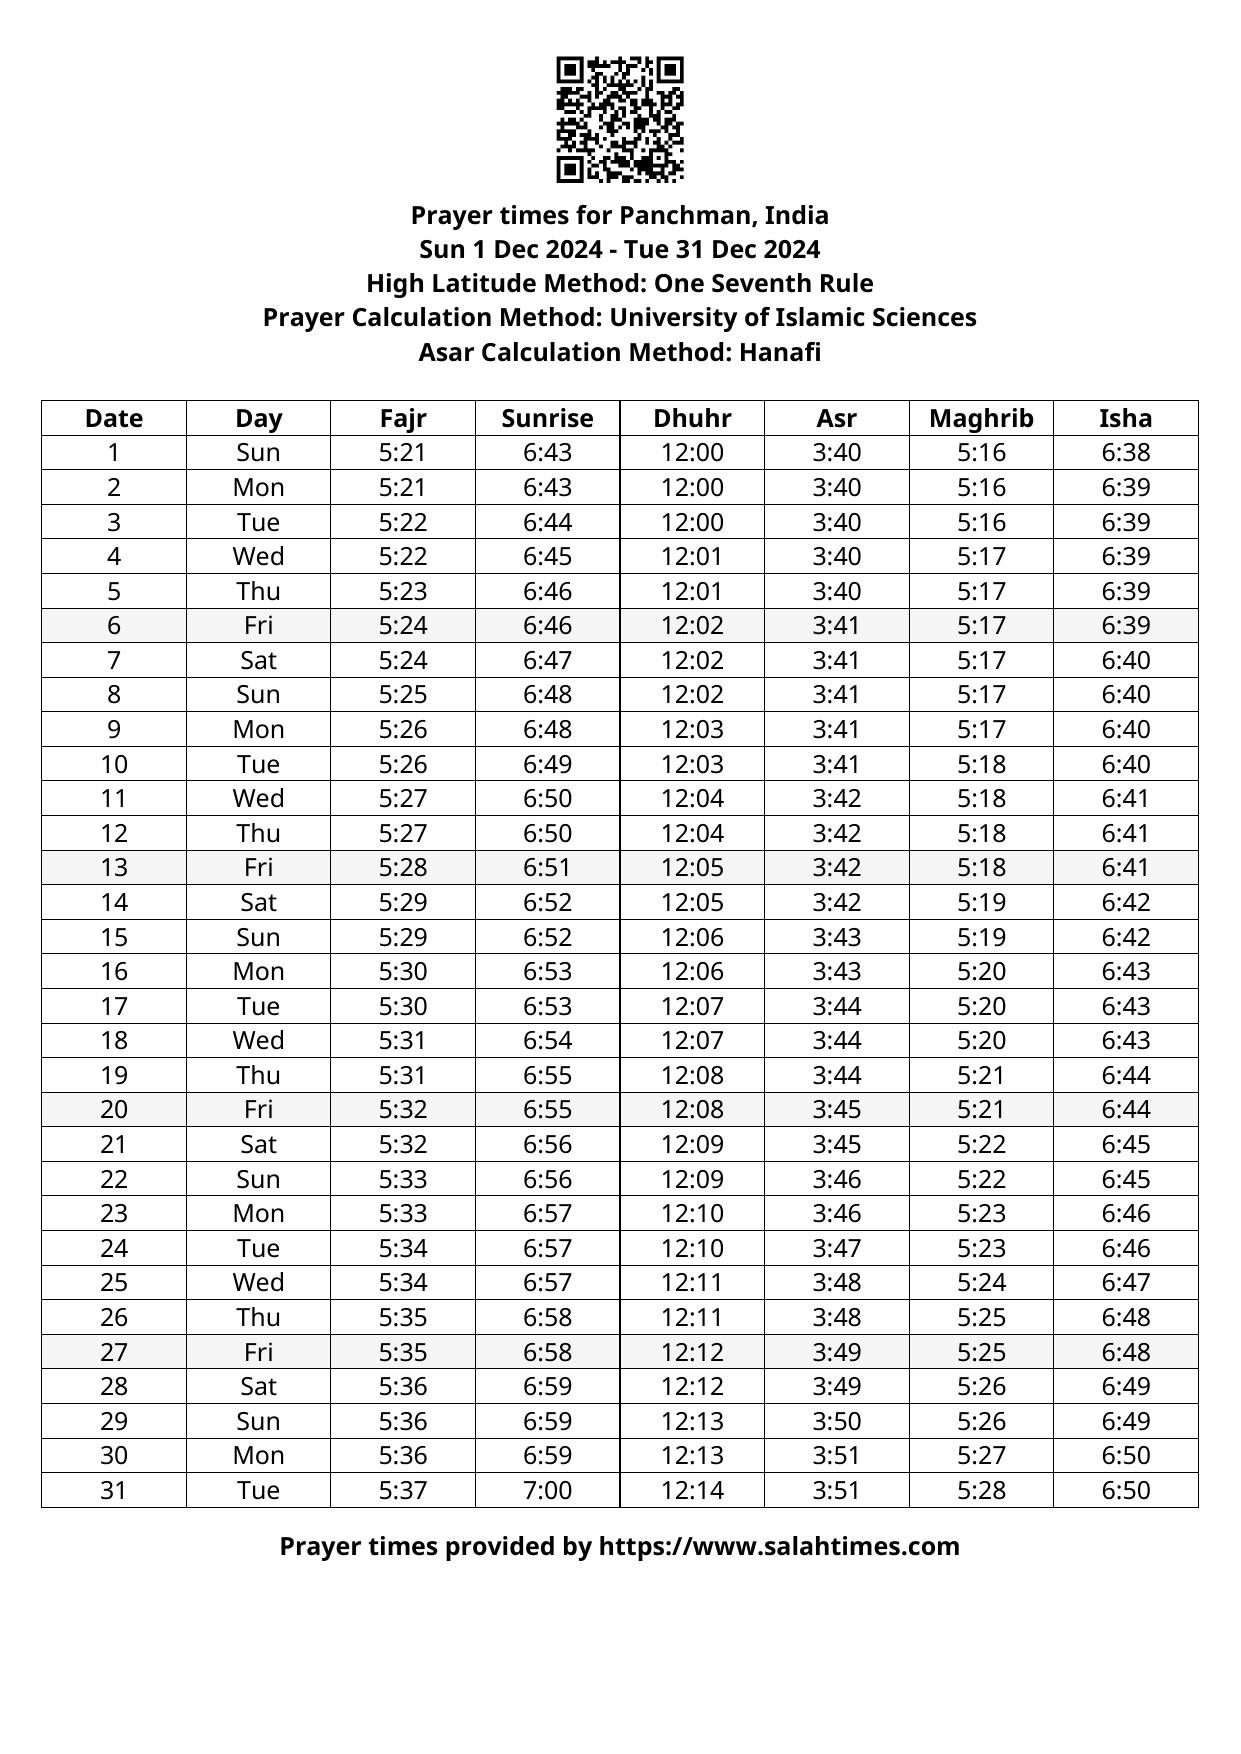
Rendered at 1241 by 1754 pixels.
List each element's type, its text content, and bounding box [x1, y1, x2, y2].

table_cell 6:48 [1054, 1300, 1198, 1334]
table_cell Tue [187, 989, 330, 1022]
table_cell 5:17 [910, 678, 1053, 711]
table_cell 3:44 [765, 989, 909, 1022]
table_cell 5:32 [331, 1093, 475, 1126]
table_cell 3:41 [765, 712, 909, 746]
table_cell Thu [187, 1300, 330, 1334]
table_cell 3:47 [765, 1231, 909, 1264]
table_cell 6:59 [476, 1369, 619, 1403]
table_cell 6:59 [476, 1439, 619, 1472]
table_cell 6:44 [1054, 1058, 1198, 1092]
table_cell 6:57 [476, 1196, 619, 1230]
table_cell 6:42 [1054, 920, 1198, 953]
table_cell 3:42 [765, 885, 909, 919]
table_cell 12:11 [621, 1300, 764, 1334]
table_cell 5:24 [331, 609, 475, 642]
table_cell 5:19 [910, 920, 1053, 953]
table_cell 6:56 [476, 1162, 619, 1195]
table_cell 5:31 [331, 1024, 475, 1057]
table_cell 5:23 [910, 1196, 1053, 1230]
table_cell 5:37 [331, 1473, 475, 1507]
table_cell 5:25 [910, 1335, 1053, 1368]
table_cell 12:03 [621, 712, 764, 746]
table_cell 5:33 [331, 1162, 475, 1195]
table_cell 3:51 [765, 1473, 909, 1507]
table_cell Sat [187, 885, 330, 919]
table_cell 5:27 [331, 816, 475, 849]
table_header Asr [765, 401, 909, 434]
table_cell 6:43 [476, 470, 619, 504]
table_cell 12:13 [621, 1404, 764, 1437]
table_cell Sun [187, 436, 330, 469]
table_cell 6 [42, 609, 186, 642]
table_cell 6:47 [476, 643, 619, 677]
table_cell 25 [42, 1266, 186, 1299]
table_cell 6:39 [1054, 505, 1198, 538]
table_header Date [42, 401, 186, 434]
table_cell 5:18 [910, 851, 1053, 884]
table_cell 3:40 [765, 505, 909, 538]
table_cell 22 [42, 1162, 186, 1195]
text Prayer Calculation Method: University of Islamic Sciences [42, 300, 1198, 334]
table_cell 3:41 [765, 747, 909, 780]
table_cell 6:41 [1054, 816, 1198, 849]
table_cell 6:55 [476, 1093, 619, 1126]
table_cell 12:02 [621, 678, 764, 711]
table_cell 8 [42, 678, 186, 711]
table_cell 3:48 [765, 1266, 909, 1299]
table_cell 6:50 [476, 816, 619, 849]
table_cell 21 [42, 1127, 186, 1161]
table_cell 29 [42, 1404, 186, 1437]
table_cell 3:41 [765, 643, 909, 677]
table_cell 5:18 [910, 816, 1053, 849]
table_cell 6:59 [476, 1404, 619, 1437]
table_cell 7:00 [476, 1473, 619, 1507]
table_cell 3:40 [765, 539, 909, 573]
table_cell 6:43 [1054, 989, 1198, 1022]
table_cell 12:09 [621, 1127, 764, 1161]
table_cell 5:28 [910, 1473, 1053, 1507]
table_cell 6:44 [1054, 1093, 1198, 1126]
table_cell 30 [42, 1439, 186, 1472]
table_cell 5:25 [331, 678, 475, 711]
table_cell 3:46 [765, 1162, 909, 1195]
table_cell Mon [187, 1439, 330, 1472]
table_cell 5:29 [331, 920, 475, 953]
table_cell 23 [42, 1196, 186, 1230]
text Sun 1 Dec 2024 - Tue 31 Dec 2024 [42, 232, 1198, 266]
table_cell 6:58 [476, 1335, 619, 1368]
table_cell 12:06 [621, 954, 764, 988]
table_cell 12:07 [621, 1024, 764, 1057]
table_header Fajr [331, 401, 475, 434]
table_cell Tue [187, 747, 330, 780]
table_cell 17 [42, 989, 186, 1022]
table_cell 3:42 [765, 781, 909, 815]
table_cell 7 [42, 643, 186, 677]
table_cell 6:40 [1054, 747, 1198, 780]
table_cell Sun [187, 1404, 330, 1437]
text High Latitude Method: One Seventh Rule [42, 266, 1198, 300]
table_cell 12:04 [621, 816, 764, 849]
text Asar Calculation Method: Hanafi [42, 334, 1198, 368]
table_cell 3:45 [765, 1127, 909, 1161]
table_cell 5:34 [331, 1231, 475, 1264]
table_cell 6:57 [476, 1266, 619, 1299]
table_cell 5:20 [910, 954, 1053, 988]
table_header Maghrib [910, 401, 1053, 434]
table_cell 5:17 [910, 712, 1053, 746]
table_cell 12:02 [621, 643, 764, 677]
table_cell 16 [42, 954, 186, 988]
table_cell 6:40 [1054, 643, 1198, 677]
table_cell 12:14 [621, 1473, 764, 1507]
table_cell 3:43 [765, 954, 909, 988]
table_cell 5:26 [331, 712, 475, 746]
table_cell 3 [42, 505, 186, 538]
table_cell 3:43 [765, 920, 909, 953]
table_cell 6:46 [1054, 1231, 1198, 1264]
table_cell 5:26 [331, 747, 475, 780]
table_cell 19 [42, 1058, 186, 1092]
table_cell 3:41 [765, 609, 909, 642]
table_cell 6:58 [476, 1300, 619, 1334]
table_cell 6:39 [1054, 470, 1198, 504]
table_cell 3:44 [765, 1024, 909, 1057]
table_cell 5:18 [910, 747, 1053, 780]
table_cell 5:17 [910, 609, 1053, 642]
table_cell 5:22 [331, 505, 475, 538]
table_cell 6:49 [1054, 1404, 1198, 1437]
table_cell 12:13 [621, 1439, 764, 1472]
table_cell 5:22 [910, 1127, 1053, 1161]
table_cell 6:38 [1054, 436, 1198, 469]
table_cell 5:32 [331, 1127, 475, 1161]
table_cell 6:43 [1054, 954, 1198, 988]
table_cell 12:03 [621, 747, 764, 780]
table_cell 5:36 [331, 1369, 475, 1403]
table_cell 5:26 [910, 1404, 1053, 1437]
table_cell 6:39 [1054, 539, 1198, 573]
table_cell 3:42 [765, 816, 909, 849]
table_cell 5:21 [910, 1058, 1053, 1092]
table_cell Tue [187, 1231, 330, 1264]
table_cell Fri [187, 851, 330, 884]
table_cell 3:40 [765, 436, 909, 469]
table_cell 6:48 [476, 712, 619, 746]
table_cell Sun [187, 678, 330, 711]
table_cell 6:50 [476, 781, 619, 815]
table_cell Wed [187, 539, 330, 573]
table_cell 6:44 [476, 505, 619, 538]
table_cell 1 [42, 436, 186, 469]
table_cell 11 [42, 781, 186, 815]
table_cell 5:31 [331, 1058, 475, 1092]
table_cell 6:41 [1054, 851, 1198, 884]
table_header Sunrise [476, 401, 619, 434]
table_cell 12:00 [621, 505, 764, 538]
table_cell 12:01 [621, 574, 764, 607]
table_cell 6:53 [476, 954, 619, 988]
table_cell 5:36 [331, 1439, 475, 1472]
table_cell Sat [187, 1127, 330, 1161]
table_cell 3:46 [765, 1196, 909, 1230]
table_cell 12:01 [621, 539, 764, 573]
table_cell 6:56 [476, 1127, 619, 1161]
table_cell Mon [187, 1196, 330, 1230]
table_cell Thu [187, 816, 330, 849]
table_cell 5:30 [331, 989, 475, 1022]
table_cell Sat [187, 1369, 330, 1403]
table_cell 5:29 [331, 885, 475, 919]
table_cell 5:20 [910, 1024, 1053, 1057]
table_cell 6:40 [1054, 712, 1198, 746]
table_cell 3:44 [765, 1058, 909, 1092]
table_cell Sat [187, 643, 330, 677]
table_cell 24 [42, 1231, 186, 1264]
table_cell 20 [42, 1093, 186, 1126]
table_cell 6:50 [1054, 1473, 1198, 1507]
table_cell 6:55 [476, 1058, 619, 1092]
table_cell 6:45 [476, 539, 619, 573]
table_cell 5:16 [910, 505, 1053, 538]
table_cell 5 [42, 574, 186, 607]
table_cell Sun [187, 920, 330, 953]
table_cell 6:49 [476, 747, 619, 780]
table_cell Thu [187, 1058, 330, 1092]
table_cell Tue [187, 1473, 330, 1507]
table_cell 28 [42, 1369, 186, 1403]
table_cell Wed [187, 1024, 330, 1057]
table_cell 5:20 [910, 989, 1053, 1022]
table_cell 3:51 [765, 1439, 909, 1472]
table_cell 6:39 [1054, 574, 1198, 607]
table_cell 5:17 [910, 574, 1053, 607]
table_cell 13 [42, 851, 186, 884]
table_cell 6:48 [476, 678, 619, 711]
table_cell 12:10 [621, 1231, 764, 1264]
table_cell 6:40 [1054, 678, 1198, 711]
table_cell 5:35 [331, 1300, 475, 1334]
table_cell 5:28 [331, 851, 475, 884]
table_cell Wed [187, 1266, 330, 1299]
table_cell 12:02 [621, 609, 764, 642]
table_cell 5:18 [910, 781, 1053, 815]
table_cell 3:49 [765, 1335, 909, 1368]
table_cell 12:09 [621, 1162, 764, 1195]
picture [542, 41, 699, 198]
table_cell 6:46 [476, 574, 619, 607]
table_cell 6:57 [476, 1231, 619, 1264]
table_cell Mon [187, 470, 330, 504]
table_cell 6:41 [1054, 781, 1198, 815]
table_cell Fri [187, 1335, 330, 1368]
table_cell 6:43 [476, 436, 619, 469]
table_cell 6:43 [1054, 1024, 1198, 1057]
table_cell Sun [187, 1162, 330, 1195]
table_header Day [187, 401, 330, 434]
table_cell 3:40 [765, 574, 909, 607]
table_cell 5:35 [331, 1335, 475, 1368]
table_cell 5:27 [331, 781, 475, 815]
table_cell 12:10 [621, 1196, 764, 1230]
table_cell 5:33 [331, 1196, 475, 1230]
table_cell 5:21 [331, 436, 475, 469]
table_cell 9 [42, 712, 186, 746]
table_cell 18 [42, 1024, 186, 1057]
table_cell 3:45 [765, 1093, 909, 1126]
table_cell 3:49 [765, 1369, 909, 1403]
text Prayer times provided by https://www.salahtimes.com [42, 1528, 1198, 1563]
table_cell 5:30 [331, 954, 475, 988]
table_cell 14 [42, 885, 186, 919]
table_cell 15 [42, 920, 186, 953]
text Prayer times for Panchman, India [42, 198, 1198, 232]
table_cell 26 [42, 1300, 186, 1334]
table_cell 12:00 [621, 436, 764, 469]
table_cell 5:25 [910, 1300, 1053, 1334]
table_cell 5:24 [910, 1266, 1053, 1299]
table_cell 6:45 [1054, 1162, 1198, 1195]
table_cell 5:17 [910, 539, 1053, 573]
table_cell 12:06 [621, 920, 764, 953]
table_cell 3:50 [765, 1404, 909, 1437]
table_cell 6:42 [1054, 885, 1198, 919]
table_cell 12:08 [621, 1058, 764, 1092]
table_cell 6:48 [1054, 1335, 1198, 1368]
table_cell Thu [187, 574, 330, 607]
table_cell 6:54 [476, 1024, 619, 1057]
table_cell 6:45 [1054, 1127, 1198, 1161]
table_cell 3:41 [765, 678, 909, 711]
table_cell 5:21 [910, 1093, 1053, 1126]
table_cell 5:16 [910, 436, 1053, 469]
table_cell 12:11 [621, 1266, 764, 1299]
table_cell 6:52 [476, 920, 619, 953]
table_cell Wed [187, 781, 330, 815]
table_cell Mon [187, 954, 330, 988]
table_cell 5:23 [331, 574, 475, 607]
table_cell Mon [187, 712, 330, 746]
table_cell Tue [187, 505, 330, 538]
table_cell 10 [42, 747, 186, 780]
table_cell 12:05 [621, 885, 764, 919]
table_cell 6:46 [476, 609, 619, 642]
table_cell 6:53 [476, 989, 619, 1022]
table_cell 5:21 [331, 470, 475, 504]
table_cell 12:00 [621, 470, 764, 504]
table_cell 5:22 [910, 1162, 1053, 1195]
table_cell 5:24 [331, 643, 475, 677]
table_cell 6:39 [1054, 609, 1198, 642]
table_cell 5:27 [910, 1439, 1053, 1472]
table_cell 12:12 [621, 1369, 764, 1403]
table_cell 3:42 [765, 851, 909, 884]
table_cell 31 [42, 1473, 186, 1507]
table_cell 5:17 [910, 643, 1053, 677]
table_cell Fri [187, 1093, 330, 1126]
table_cell 12:08 [621, 1093, 764, 1126]
table_cell 3:48 [765, 1300, 909, 1334]
table_cell 2 [42, 470, 186, 504]
table_cell 5:22 [331, 539, 475, 573]
table_cell 6:50 [1054, 1439, 1198, 1472]
table_cell 6:52 [476, 885, 619, 919]
table_cell 12:04 [621, 781, 764, 815]
table_cell 6:51 [476, 851, 619, 884]
table_cell 5:34 [331, 1266, 475, 1299]
table_cell 5:26 [910, 1369, 1053, 1403]
table_cell 6:47 [1054, 1266, 1198, 1299]
table_cell 5:16 [910, 470, 1053, 504]
table_cell 5:36 [331, 1404, 475, 1437]
table_cell Fri [187, 609, 330, 642]
table_cell 6:49 [1054, 1369, 1198, 1403]
table_cell 27 [42, 1335, 186, 1368]
table_cell 3:40 [765, 470, 909, 504]
table_cell 4 [42, 539, 186, 573]
table_header Dhuhr [621, 401, 764, 434]
table_cell 5:19 [910, 885, 1053, 919]
table_cell 12:05 [621, 851, 764, 884]
table_cell 5:23 [910, 1231, 1053, 1264]
table_cell 12 [42, 816, 186, 849]
table_cell 12:12 [621, 1335, 764, 1368]
table_cell 12:07 [621, 989, 764, 1022]
table_cell 6:46 [1054, 1196, 1198, 1230]
table_header Isha [1054, 401, 1198, 434]
